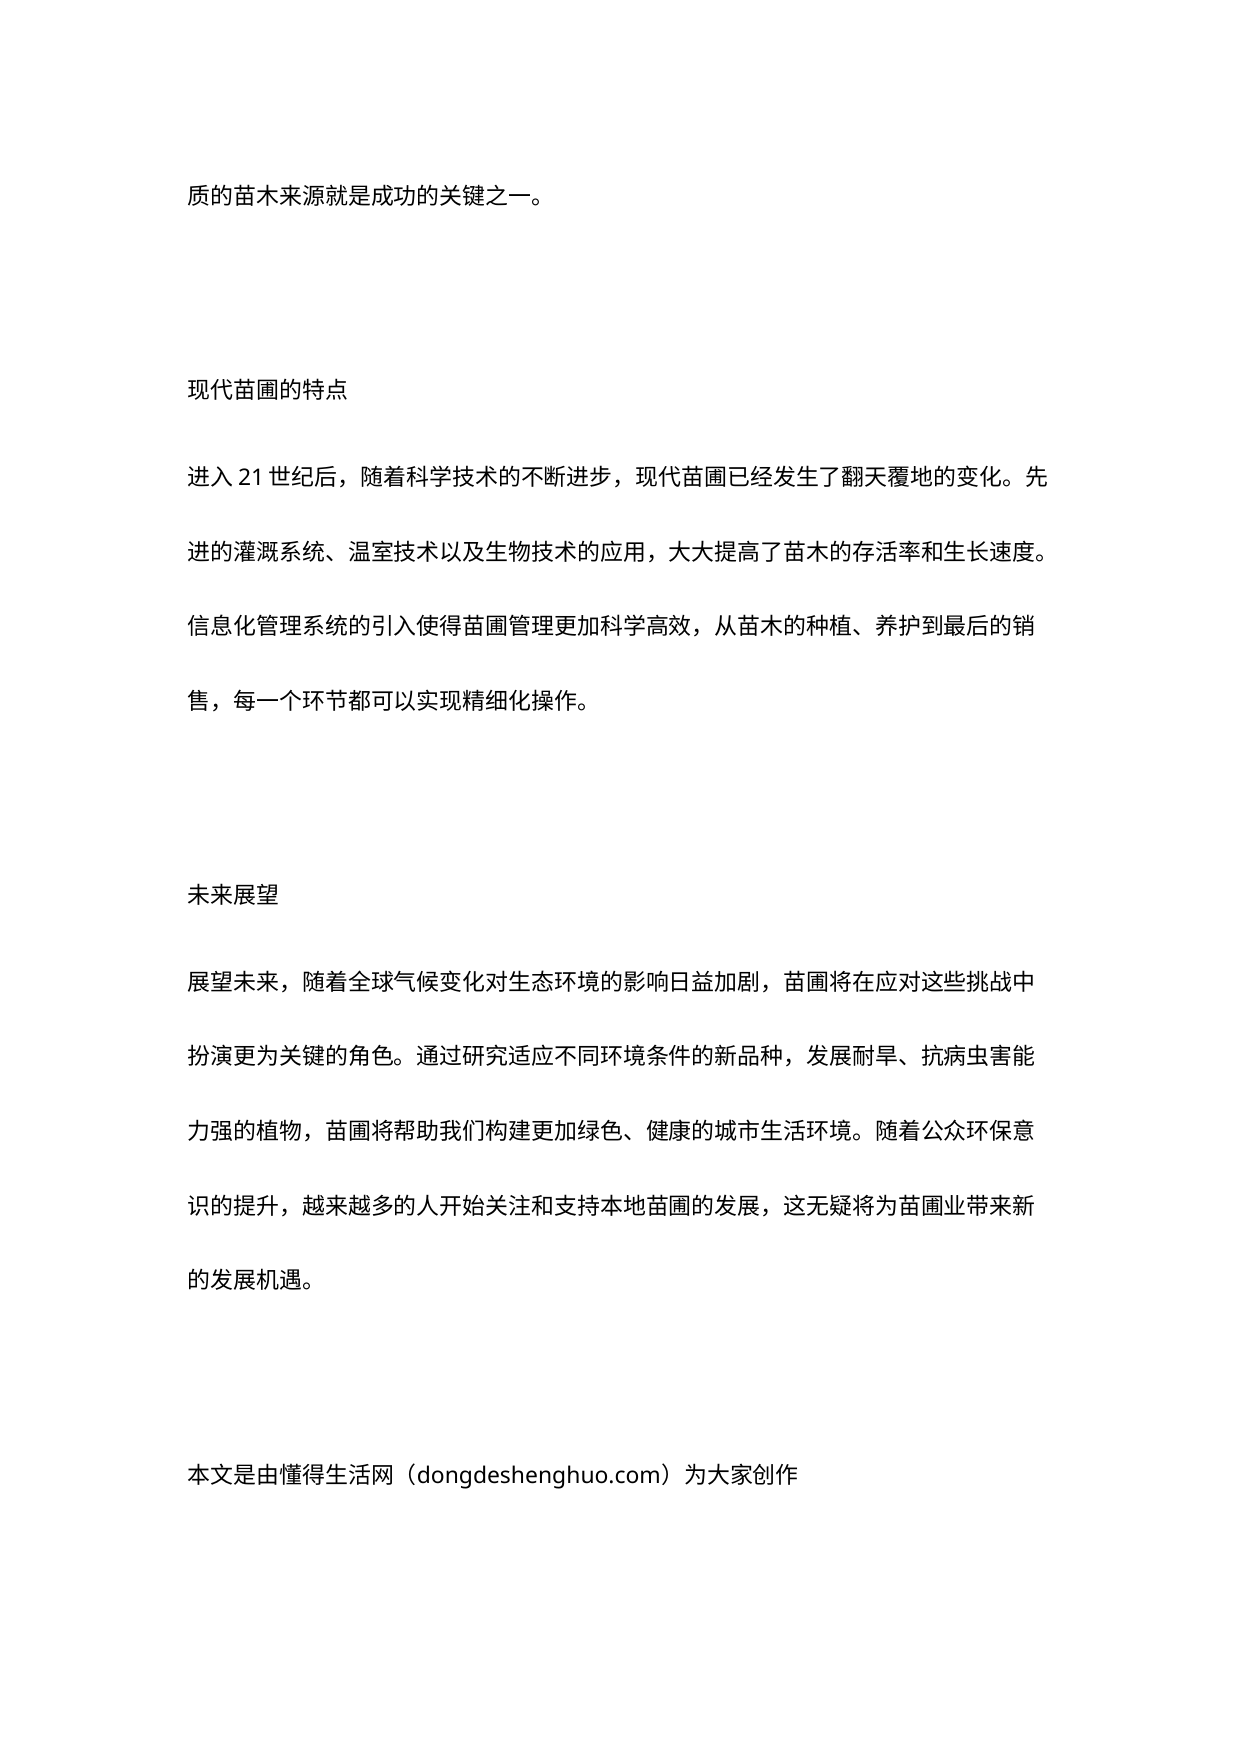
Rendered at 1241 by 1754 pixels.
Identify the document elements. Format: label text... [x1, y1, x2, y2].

text 未来展望 [187, 861, 1053, 926]
text 进入21世纪后，随着科学技术的不断进步，现代苗圃已经发生了翻天覆地的变化。先进的灌溉系统、温室技术以及生物技术的应用，大大提高了苗木的存活率和生长速度。信息化管理系统的引入使得苗圃管理更加科学高效，从苗木的种植、养护到最后的销售，每一个环节都可以实现精细化操作。 [187, 443, 1053, 732]
text 本文是由懂得生活网（dongdeshenghuo.com）为大家创作 [187, 1441, 1053, 1506]
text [187, 162, 1053, 227]
text 现代苗圃的特点 [187, 356, 1053, 421]
text 展望未来，随着全球气候变化对生态环境的影响日益加剧，苗圃将在应对这些挑战中扮演更为关键的角色。通过研究适应不同环境条件的新品种，发展耐旱、抗病虫害能力强的植物，苗圃将帮助我们构建更加绿色、健康的城市生活环境。随着公众环保意识的提升，越来越多的人开始关注和支持本地苗圃的发展，这无疑将为苗圃业带来新的发展机遇。 [187, 948, 1053, 1311]
